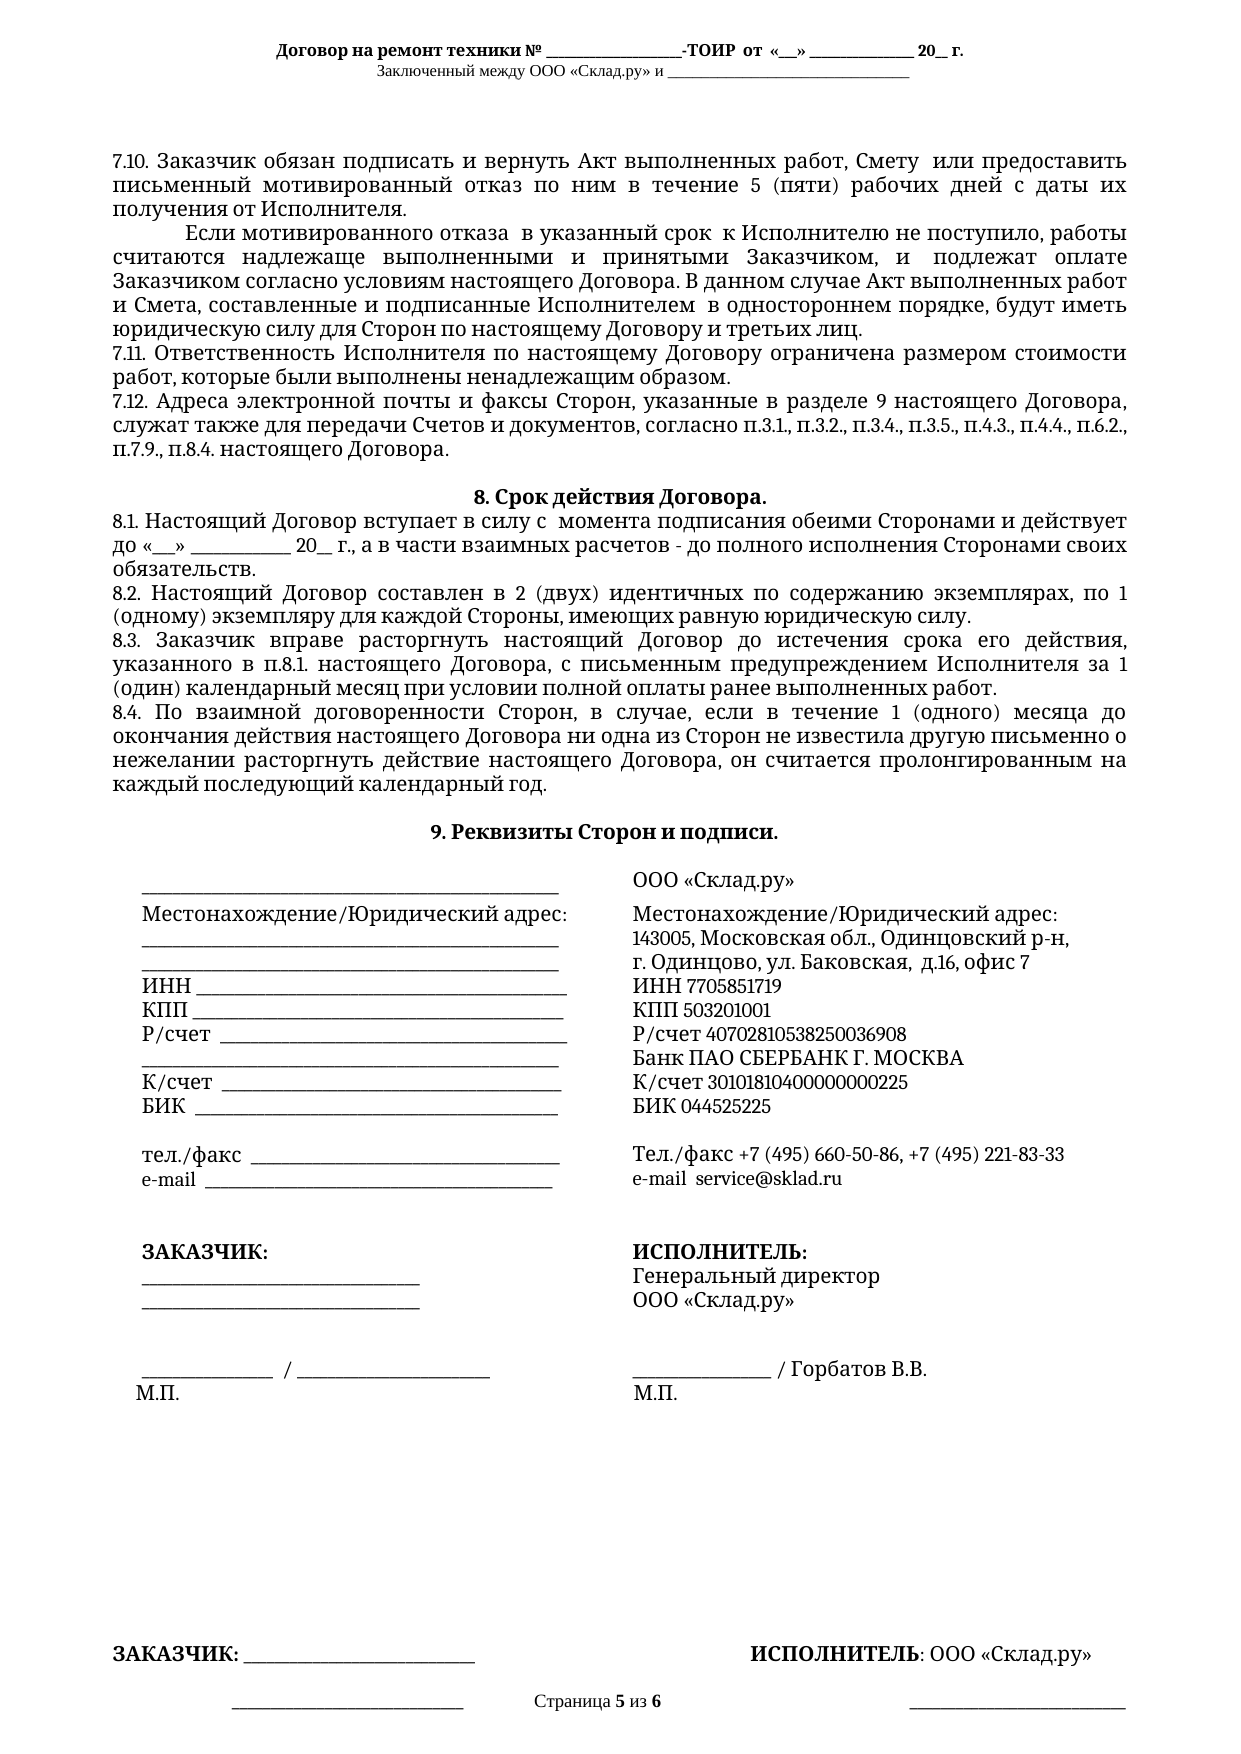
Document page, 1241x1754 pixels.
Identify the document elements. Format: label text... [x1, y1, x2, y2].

table_cell К/счет ____________________________________________ [130, 1071, 621, 1095]
text 8.3. Заказчик вправе расторгнуть настоящий Договор до истечения срока его действия, указанного в п.8.1. настоящего Договора, с письменным предупреждением Исполнителя за 1 (один) календарный месяц при условии полной оплаты ранее выполненных работ. [112, 629, 1128, 701]
table_cell Местонахождение/Юридический адрес: 143005, Московская обл., Одинцовский р-н, г. Одинцово, ул. Баковская, д.16, офис 7 [621, 903, 1112, 975]
table_cell ИСПОЛНИТЕЛЬ: [621, 1217, 1112, 1265]
table_header ______________________________________________________ [130, 869, 621, 903]
text 8.4. По взаимной договоренности Сторон, в случае, если в течение 1 (одного) месяца до окончания действия настоящего Договора ни одна из Сторон не известила другую письменно о нежелании расторгнуть действие настоящего Договора, он считается пролонгированным на каждый последующий календарный год. [112, 701, 1128, 797]
table_cell Тел./факс +7 (495) 660-50-86, +7 (495) 221-83-33 e-mail service@sklad.ru [621, 1119, 1112, 1217]
table_cell тел./факс ________________________________________ e-mail _____________________________________________ [130, 1119, 621, 1217]
text 8. Срок действия Договора. [112, 485, 1128, 509]
text 8.2. Настоящий Договор составлен в 2 (двух) идентичных по содержанию экземплярах, по 1 (одному) экземпляру для каждой Стороны, имеющих равную юридическую силу. [112, 581, 1128, 629]
table_cell ______________________________________________________ [130, 1047, 621, 1071]
table_cell ИНН 7705851719 КПП 503201001 [621, 975, 1112, 1023]
table_cell Р/счет _____________________________________________ [130, 1023, 621, 1047]
table_cell БИК _______________________________________________ [130, 1095, 621, 1119]
table_cell Р/счет 40702810538250036908 [621, 1023, 1112, 1047]
table_cell ____________________________________ ____________________________________ [130, 1265, 621, 1334]
text 8.1. Настоящий Договор вступает в силу с момента подписания обеими Сторонами и действует до «___» _____________ 20__ г., а в части взаимных расчетов - до полного исполнения Сторонами своих обязательств. [112, 509, 1128, 581]
table_cell К/счет 30101810400000000225 [621, 1071, 1112, 1095]
table_cell БИК 044525225 [621, 1095, 1112, 1119]
table_cell ИНН ________________________________________________ КПП ________________________________________________ [130, 975, 621, 1023]
text Если мотивированного отказа в указанный срок к Исполнителю не поступило, работы считаются надлежаще выполненными и принятыми Заказчиком, и подлежат оплате Заказчиком согласно условиям настоящего Договора. В данном случае Акт выполненных работ и Смета, составленные и подписанные Исполнителем в одностороннем порядке, будут иметь юридическую силу для Сторон по настоящему Договору и третьих лиц. [112, 222, 1128, 342]
text 7.12. Адреса электронной почты и факсы Сторон, указанные в разделе 9 настоящего Договора, служат также для передачи Счетов и документов, согласно п.3.1., п.3.2., п.3.4., п.3.5., п.4.3., п.4.4., п.6.2., п.7.9., п.8.4. настоящего Договора. [112, 389, 1128, 461]
table_cell __________________ / Горбатов В.В. [621, 1334, 1112, 1382]
table_header ООО «Склад.ру» [621, 869, 1112, 903]
text 7.11. Ответственность Исполнителя по настоящему Договору ограничена размером стоимости работ, которые были выполнены ненадлежащим образом. [112, 342, 1128, 389]
table_cell Генеральный директор ООО «Склад.ру» [621, 1265, 1112, 1334]
table_cell _________________ / _________________________ [130, 1334, 621, 1382]
table_cell ЗАКАЗЧИК: [130, 1217, 621, 1265]
text 7.10. Заказчик обязан подписать и вернуть Акт выполненных работ, Смету или предоставить письменный мотивированный отказ по ним в течение 5 (пяти) рабочих дней с даты их получения от Исполнителя. [112, 150, 1128, 222]
text 9. Реквизиты Сторон и подписи. [187, 821, 1128, 845]
subtitle М.П. М.П. [112, 1382, 1128, 1406]
table_cell Местонахождение/Юридический адрес: ______________________________________________________ ______________________________________________________ [130, 903, 621, 975]
table_cell Банк ПАО СБЕРБАНК Г. МОСКВА [621, 1047, 1112, 1071]
